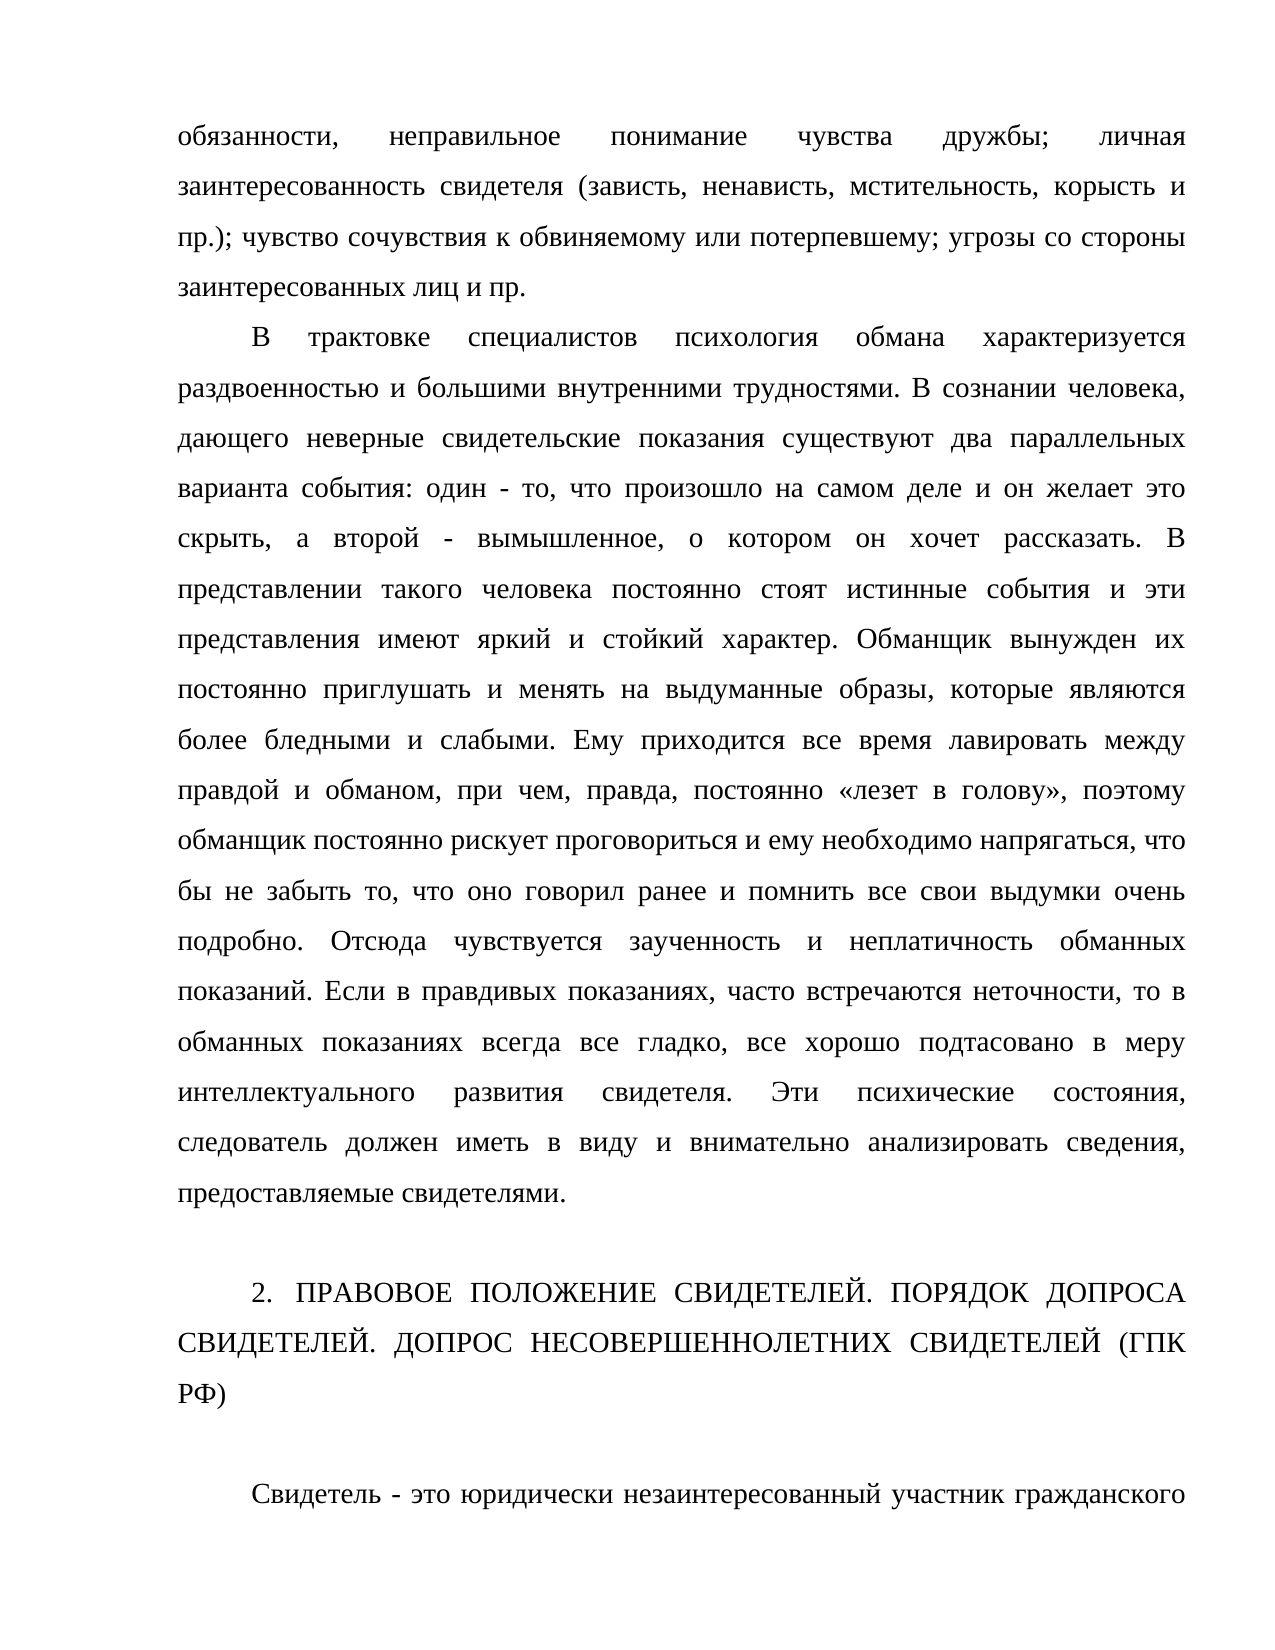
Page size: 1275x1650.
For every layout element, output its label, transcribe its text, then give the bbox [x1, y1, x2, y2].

text 2. Правовое положение свидетелей. Порядок допроса свидетелей. Допрос несовершеннолетних свидетелей (ГПК РФ) [177, 1275, 1186, 1409]
text В трактовке специалистов психология обмана характеризуется раздвоенностью и большими внутренними трудностями. В сознании человека, дающего неверные свидетельские показания существуют два параллельных варианта события: один - то, что произошло на самом деле и он желает это скрыть, а второй - вымышленное, о котором он хочет рассказать. В представлении такого человека постоянно стоят истинные события и эти представления имеют яркий и стойкий характер. Обманщик вынужден их постоянно приглушать и менять на выдуманные образы, которые являются более бледными и слабыми. Ему приходится все время лавировать между правдой и обманом, при чем, правда, постоянно «лезет в голову», поэтому обманщик постоянно рискует проговориться и ему необходимо напрягаться, что бы не забыть то, что оно говорил ранее и помнить все свои выдумки очень подробно. Отсюда чувствуется заученность и неплатичность обманных показаний. Если в правдивых показаниях, часто встречаются неточности, то в обманных показаниях всегда все гладко, все хорошо подтасовано в меру интеллектуального развития свидетеля. Эти психические состояния, следователь должен иметь в виду и внимательно анализировать сведения, предоставляемые свидетелями. [177, 319, 1186, 1208]
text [177, 118, 1186, 303]
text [177, 1477, 1186, 1510]
